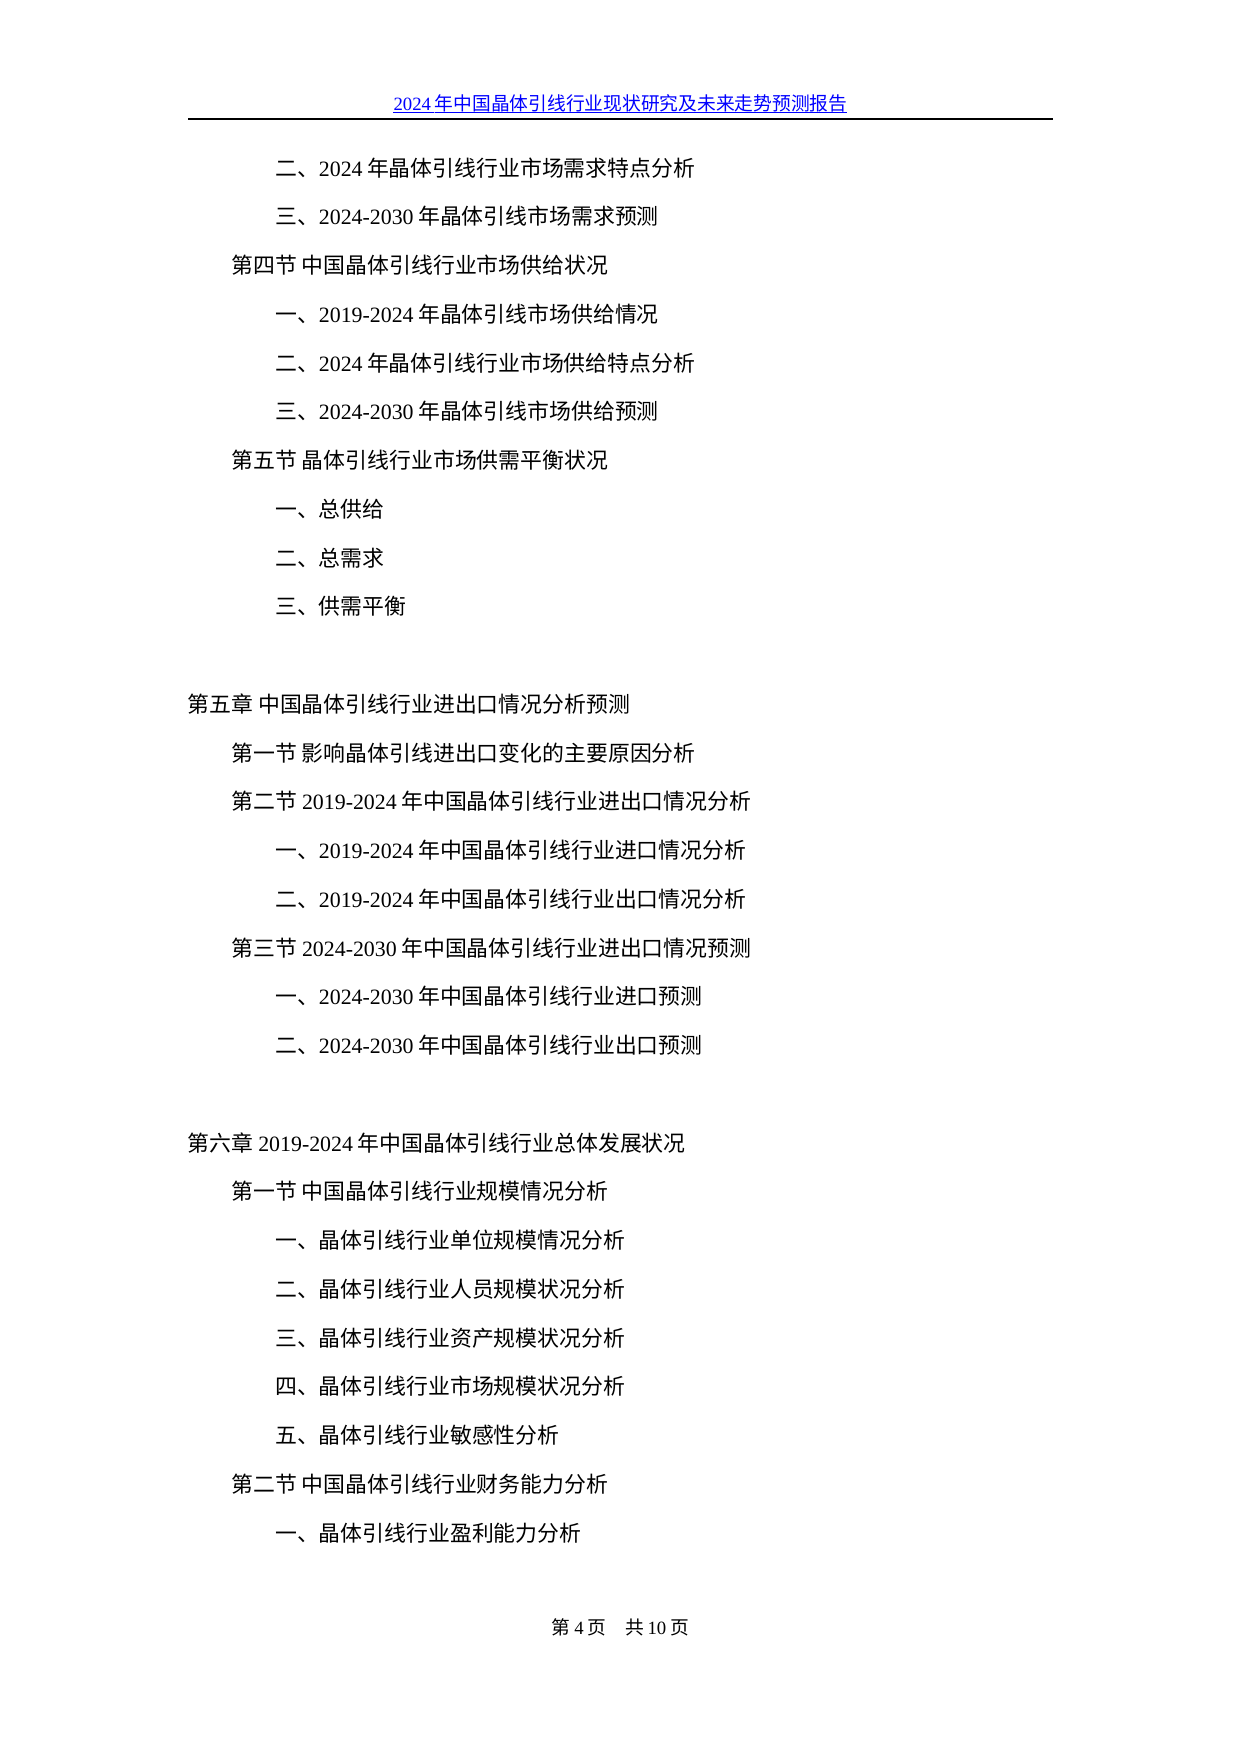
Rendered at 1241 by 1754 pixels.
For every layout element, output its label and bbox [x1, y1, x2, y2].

text [187, 150, 1053, 1548]
